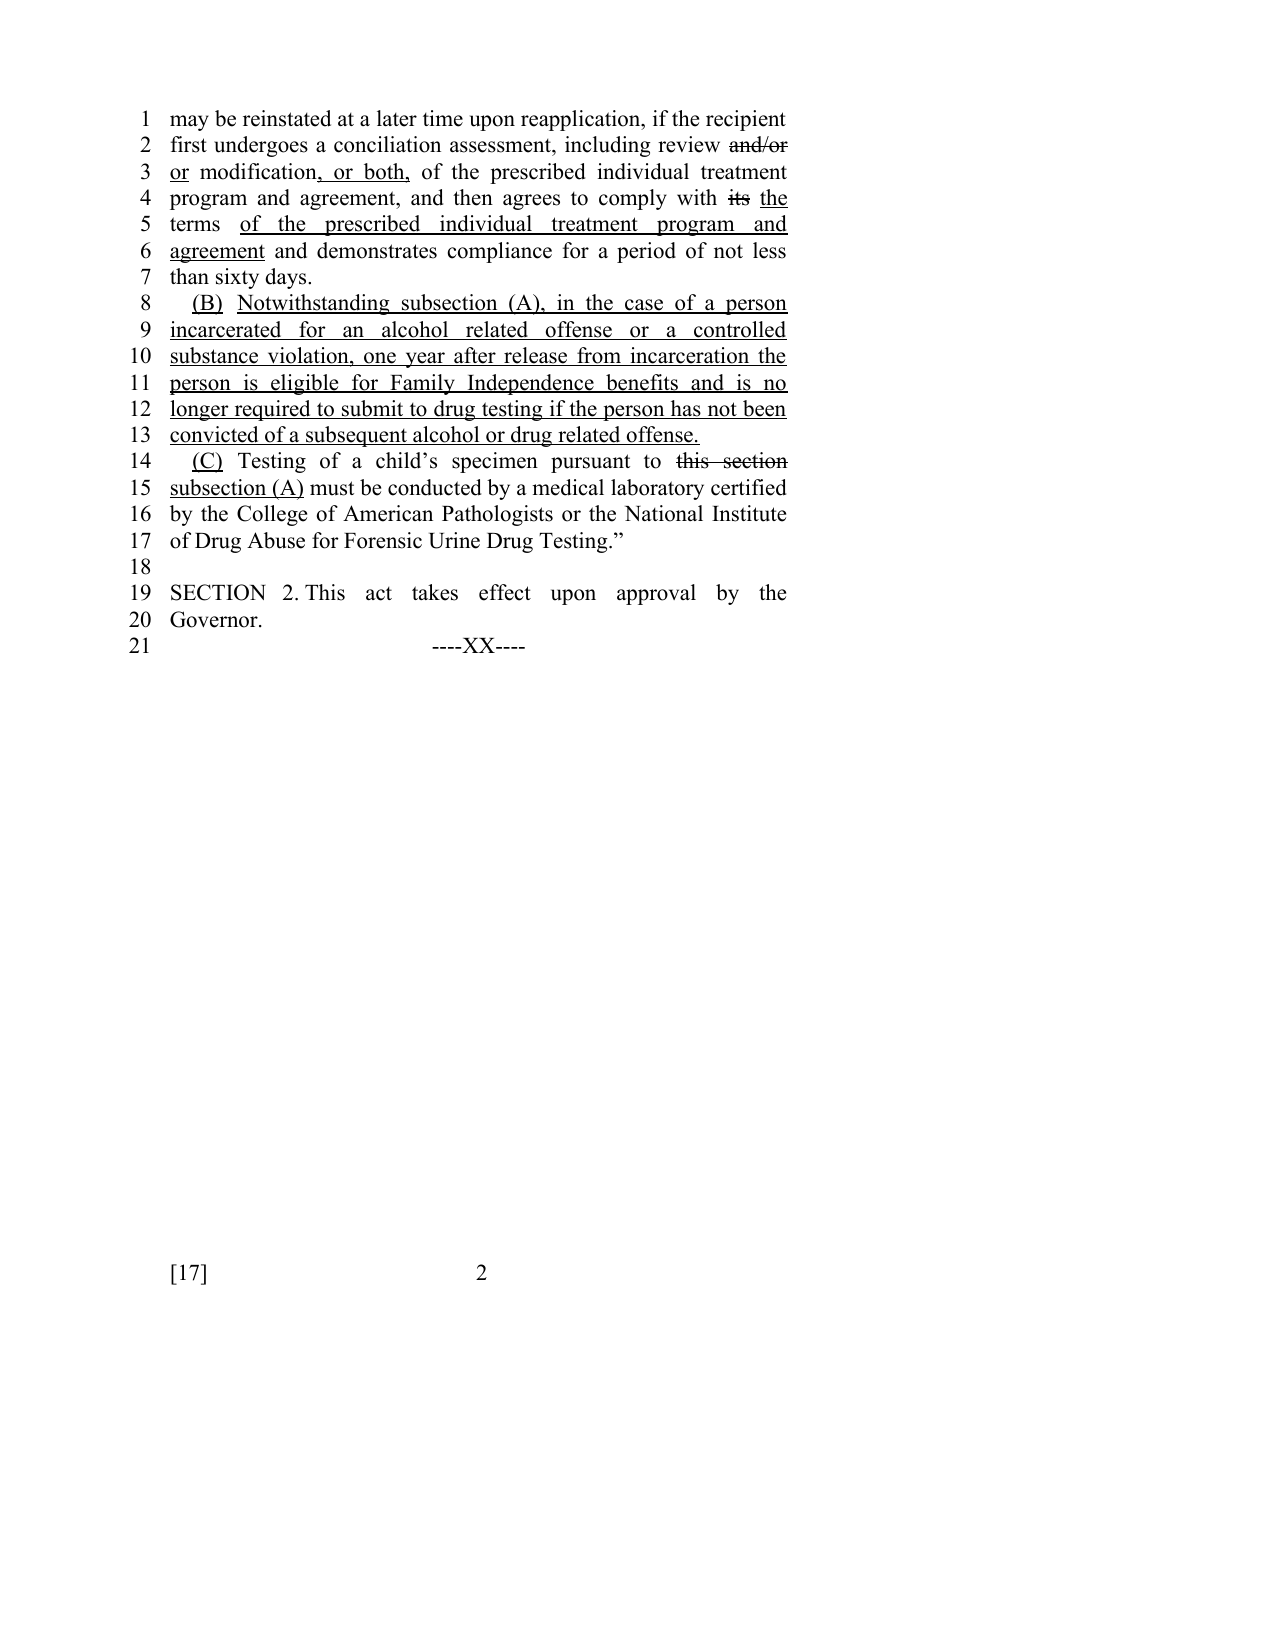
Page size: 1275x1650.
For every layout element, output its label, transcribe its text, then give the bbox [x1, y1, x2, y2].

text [169, 105, 787, 289]
text SECTION 2. This act takes effect upon approval by the Governor. [169, 579, 787, 632]
text (B) Notwithstanding subsection (A), in the case of a person incarcerated for an alcohol related offense or a controlled substance violation, one year after release from incarceration the person is eligible for Family Independence benefits and is no longer required to submit to drug testing if the person has not been convicted of a subsequent alcohol or drug related offense. [169, 289, 787, 339]
text ----XX---- [169, 632, 787, 658]
text (C) Testing of a child’s specimen pursuant to this section subsection (A) must be conducted by a medical laboratory certified by the College of American Pathologists or the National Institute of Drug Abuse for Forensic Urine Drug Testing.” [169, 448, 787, 553]
